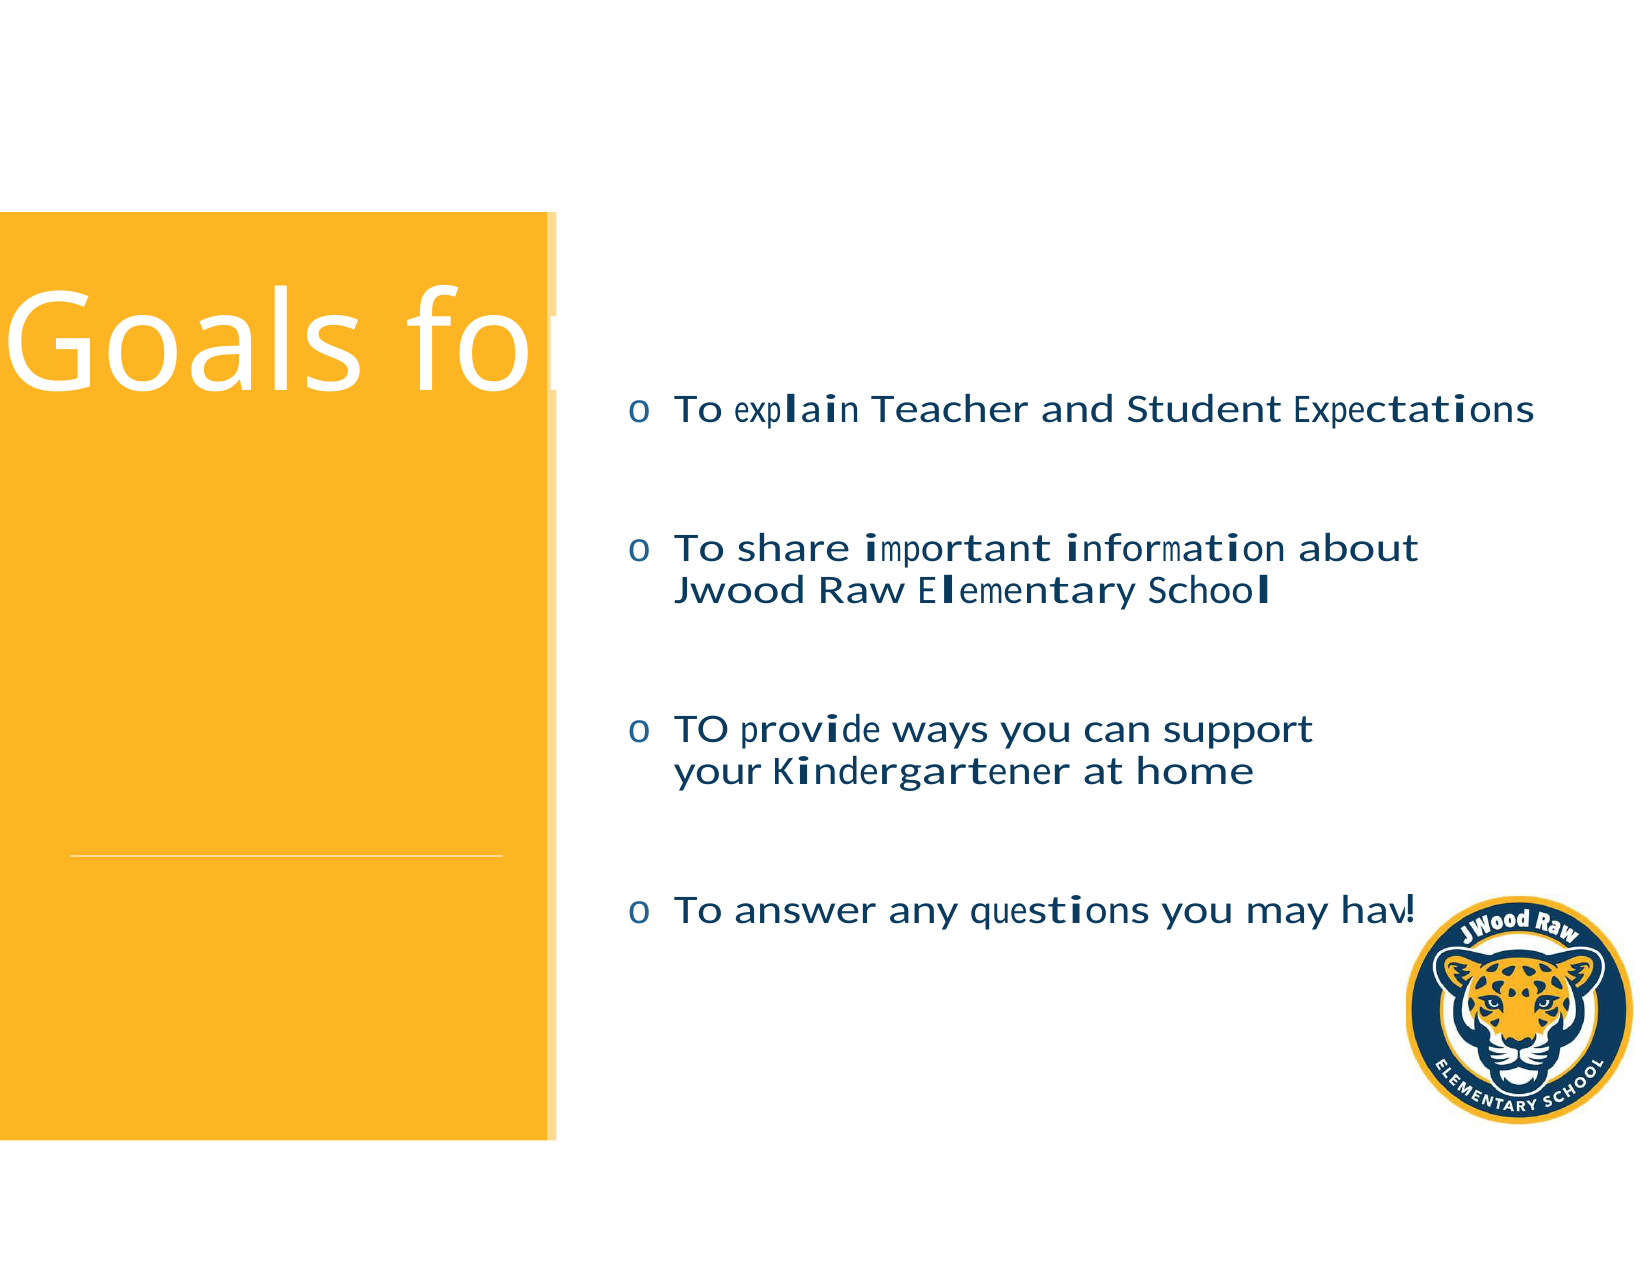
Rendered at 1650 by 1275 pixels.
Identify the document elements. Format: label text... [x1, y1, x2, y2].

list To share important information about Jwood Raw Elementary School [627, 526, 1557, 613]
list To answer any questions you may have! [627, 884, 1650, 936]
list To explain Teacher and Student Expectations [627, 383, 1650, 435]
list TO provide ways you can support your Kindergartener at home [627, 707, 1380, 794]
picture [1404, 894, 1634, 1125]
